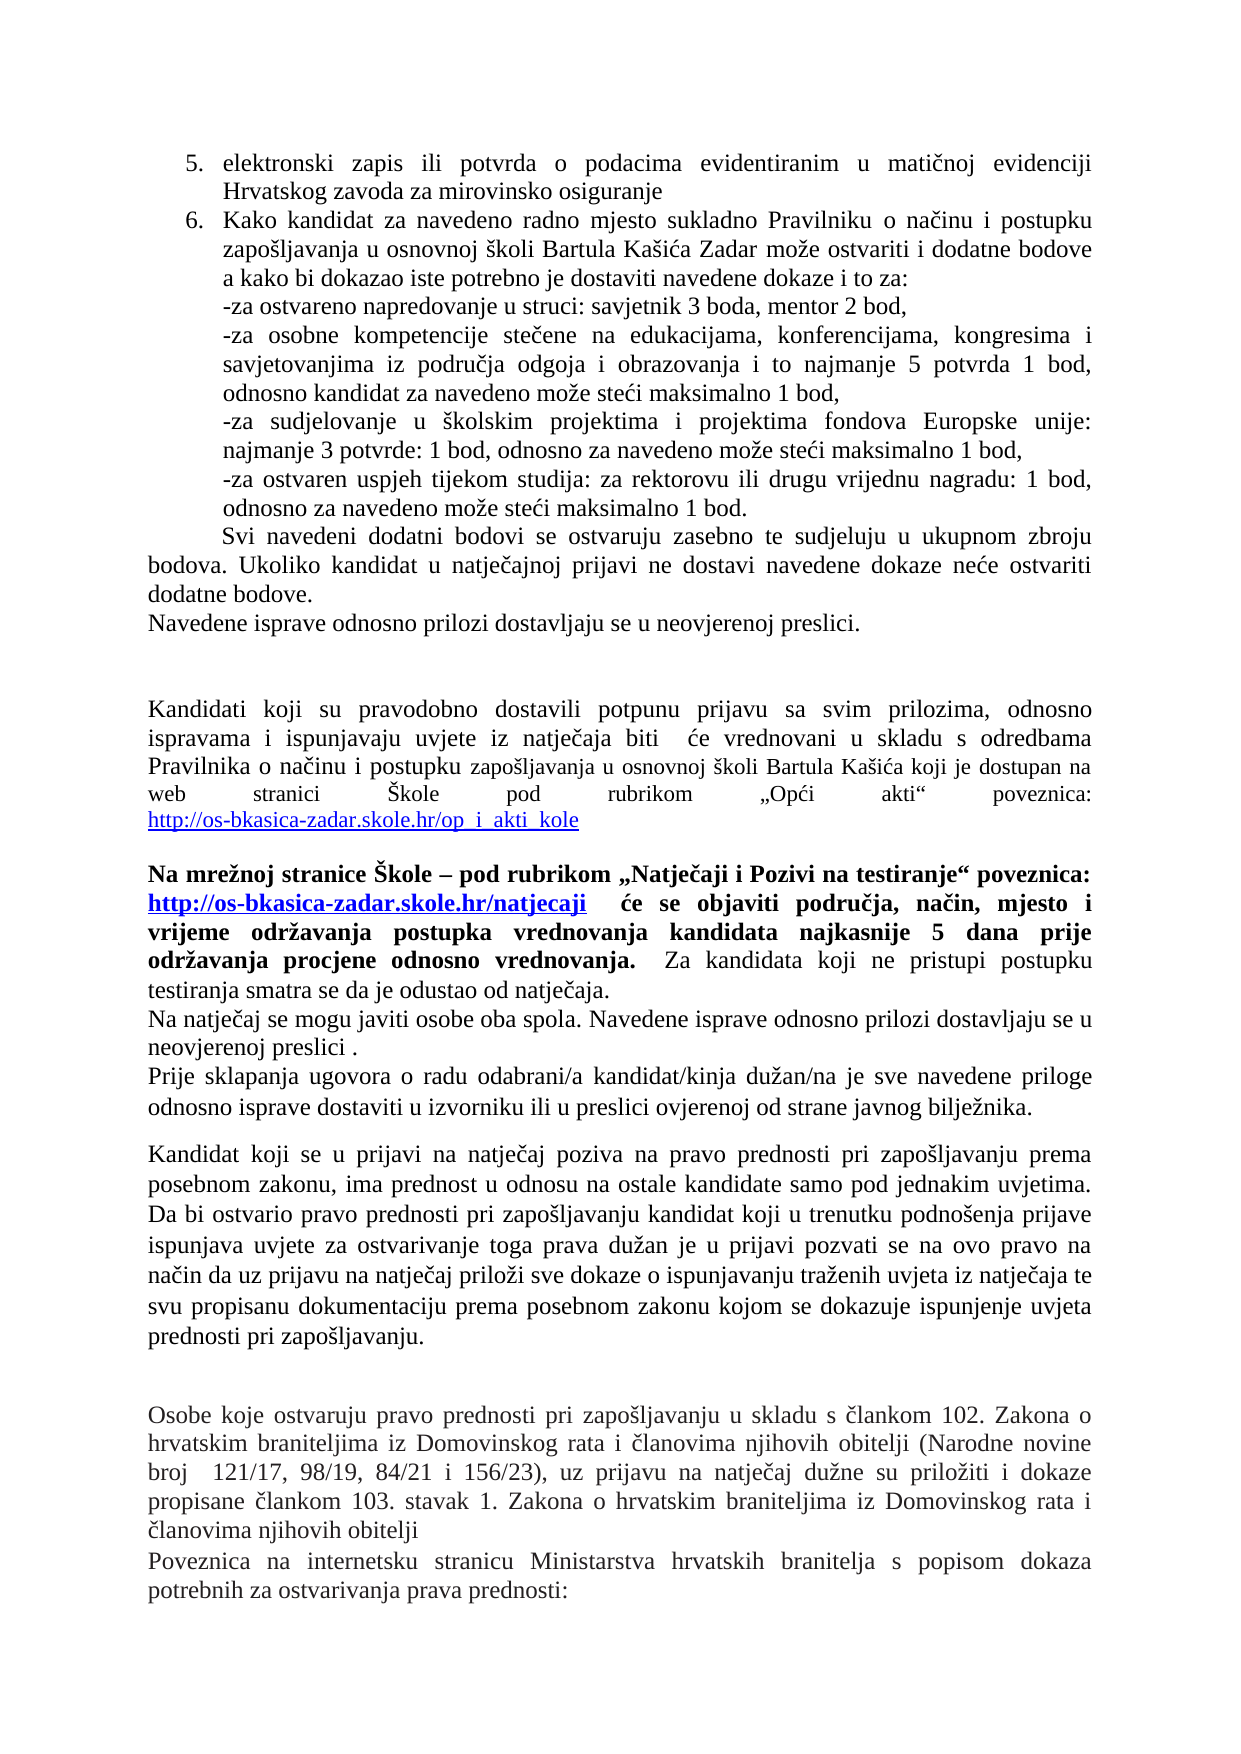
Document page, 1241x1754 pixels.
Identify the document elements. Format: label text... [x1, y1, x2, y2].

list elektronski zapis ili potvrda o podacima evidentiranim u matičnoj evidenciji Hrvatskog zavoda za mirovinsko osiguranje [185, 148, 1093, 205]
text Na natječaj se mogu javiti osobe oba spola. Navedene isprave odnosno prilozi dostavljaju se u neovjerenoj preslici . [148, 1004, 1093, 1061]
list -za ostvaren uspjeh tijekom studija: za rektorovu ili drugu vrijednu nagradu: 1 bod, odnosno za navedeno može steći maksimalno 1 bod. [223, 464, 1093, 521]
text Navedene isprave odnosno prilozi dostavljaju se u neovjerenoj preslici. [148, 608, 1093, 636]
text Kandidati koji su pravodobno dostavili potpunu prijavu sa svim prilozima, odnosno ispravama i ispunjavaju uvjete iz natječaja biti će vrednovani u skladu s odredbama Pravilnika o načinu i postupku zapošljavanja u osnovnoj školi Bartula Kašića koji je dostupan na web stranici Škole pod rubrikom „Opći akti“ poveznica: http://os-bkasica-zadar.skole.hr/op_i_akti_kole [148, 694, 1093, 833]
list -za ostvareno napredovanje u struci: savjetnik 3 boda, mentor 2 bod, [223, 291, 1093, 320]
list -za sudjelovanje u školskim projektima i projektima fondova Europske unije: najmanje 3 potvrde: 1 bod, odnosno za navedeno može steći maksimalno 1 bod, [223, 406, 1093, 464]
text Prije sklapanja ugovora o radu odabrani/a kandidat/kinja dužan/na je sve navedene priloge odnosno isprave dostaviti u izvorniku ili u preslici ovjerenoj od strane javnog bilježnika. [148, 1061, 1093, 1120]
text Na mrežnoj stranice Škole – pod rubrikom „Natječaji i Pozivi na testiranje“ poveznica: http://os-bkasica-zadar.skole.hr/natjecaji će se objaviti područja, način, mjesto i vrijeme održavanja postupka vrednovanja kandidata najkasnije 5 dana prije održavanja procjene odnosno vrednovanja. Za kandidata koji ne pristupi postupku testiranja smatra se da je odustao od natječaja. [148, 859, 1093, 1004]
list -za osobne kompetencije stečene na edukacijama, konferencijama, kongresima i savjetovanjima iz područja odgoja i obrazovanja i to najmanje 5 potvrda 1 bod, odnosno kandidat za navedeno može steći maksimalno 1 bod, [223, 320, 1093, 406]
text Svi navedeni dodatni bodovi se ostvaruju zasebno te sudjeluju u ukupnom zbroju bodova. Ukoliko kandidat u natječajnoj prijavi ne dostavi navedene dokaze neće ostvariti dodatne bodove. [148, 521, 1093, 608]
list Kako kandidat za navedeno radno mjesto sukladno Pravilniku o načinu i postupku zapošljavanja u osnovnoj školi Bartula Kašića Zadar može ostvariti i dodatne bodove a kako bi dokazao iste potrebno je dostaviti navedene dokaze i to za: [185, 205, 1093, 291]
text Poveznica na internetsku stranicu Ministarstva hrvatskih branitelja s popisom dokaza potrebnih za ostvarivanja prava prednosti: [148, 1546, 1093, 1604]
text Kandidat koji se u prijavi na natječaj poziva na pravo prednosti pri zapošljavanju prema posebnom zakonu, ima prednost u odnosu na ostale kandidate samo pod jednakim uvjetima. Da bi ostvario pravo prednosti pri zapošljavanju kandidat koji u trenutku podnošenja prijave ispunjava uvjete za ostvarivanje toga prava dužan je u prijavi pozvati se na ovo pravo na način da uz prijavu na natječaj priloži sve dokaze o ispunjavanju traženih uvjeta iz natječaja te svu propisanu dokumentaciju prema posebnom zakonu kojom se dokazuje ispunjenje uvjeta prednosti pri zapošljavanju. [148, 1139, 1093, 1350]
text Osobe koje ostvaruju pravo prednosti pri zapošljavanju u skladu s člankom 102. Zakona o hrvatskim braniteljima iz Domovinskog rata i članovima njihovih obitelji (Narodne novine broj 121/17, 98/19, 84/21 i 156/23), uz prijavu na natječaj dužne su priložiti i dokaze propisane člankom 103. stavak 1. Zakona o hrvatskim braniteljima iz Domovinskog rata i članovima njihovih obitelji [148, 1400, 1093, 1543]
